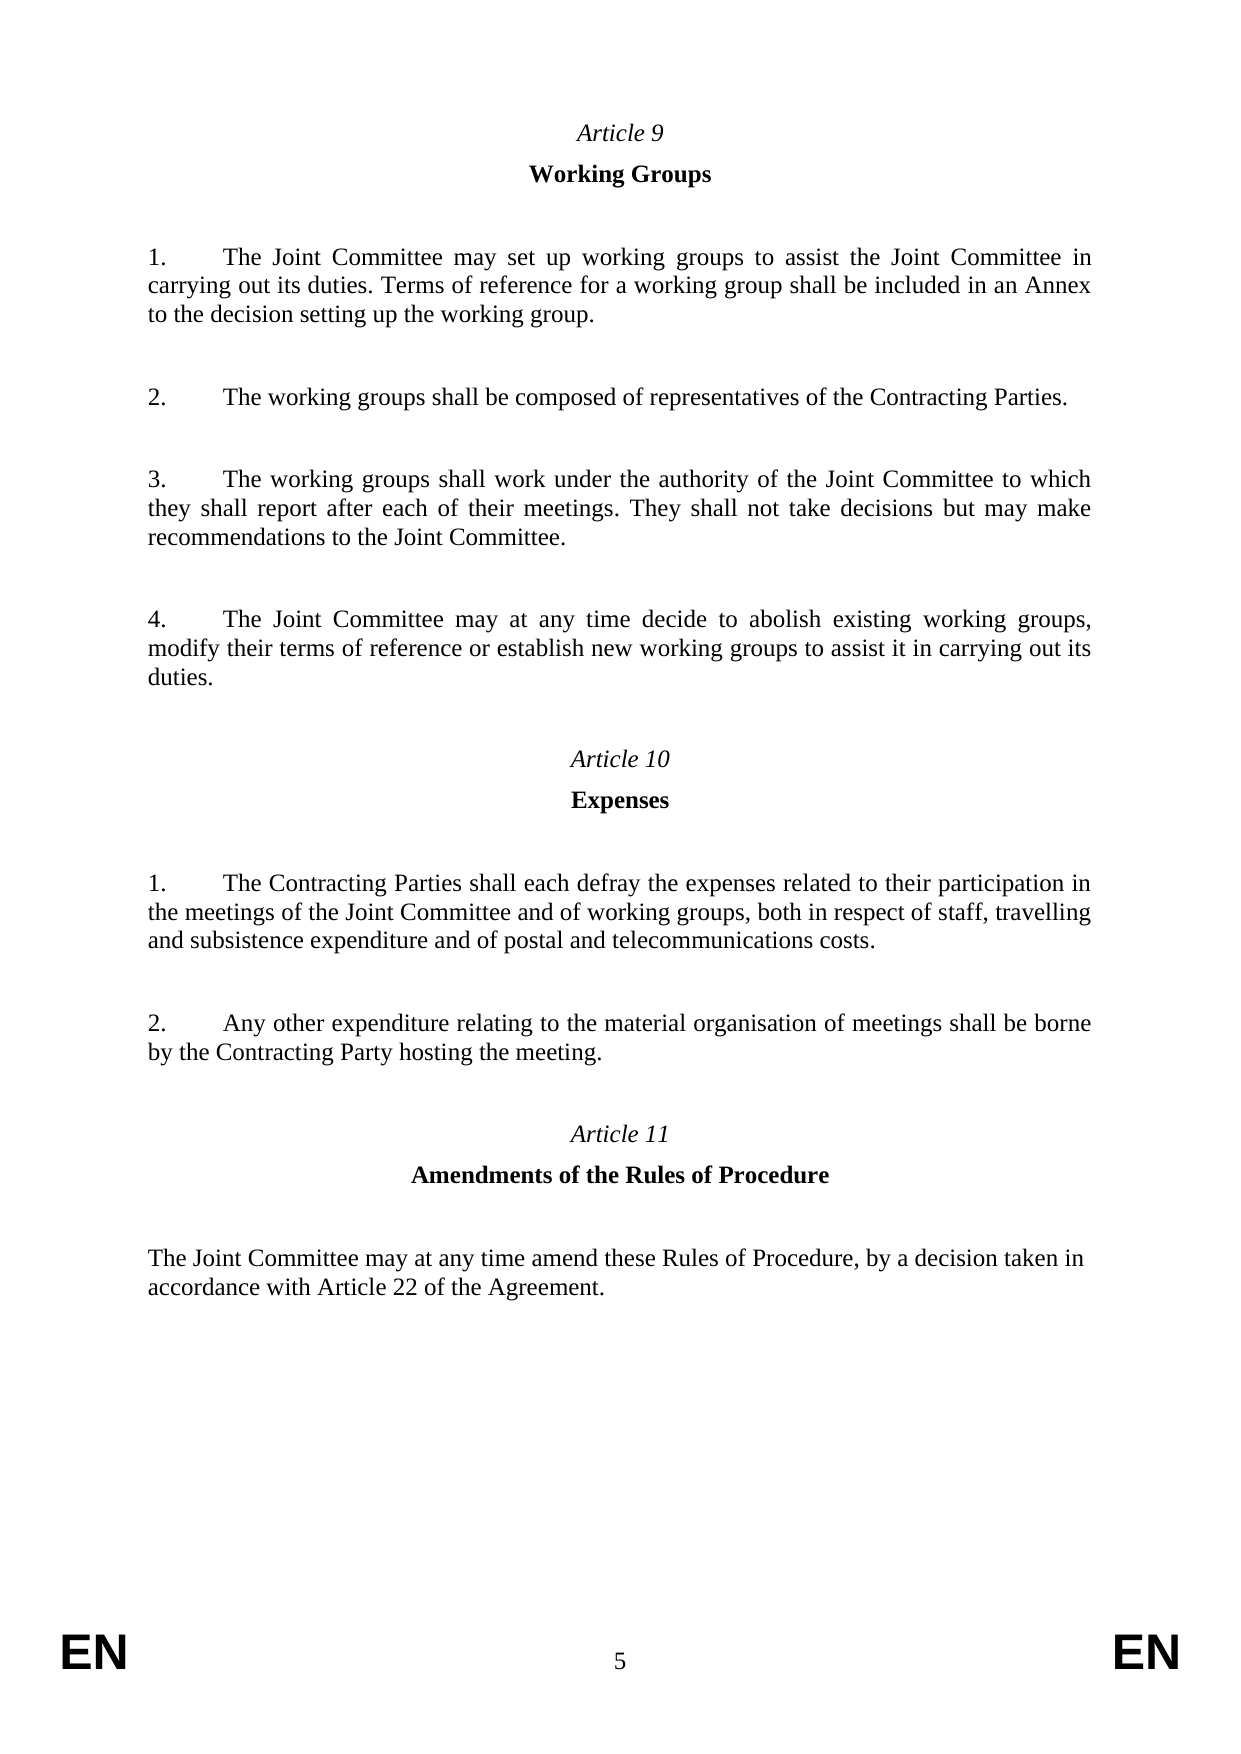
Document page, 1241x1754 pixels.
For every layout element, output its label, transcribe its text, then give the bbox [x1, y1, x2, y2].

text Article 11 [148, 1119, 1093, 1148]
text Article 10 [148, 744, 1093, 773]
text 3. The working groups shall work under the authority of the Joint Committee to which they shall report after each of their meetings. They shall not take decisions but may make recommendations to the Joint Committee. [148, 464, 1093, 551]
text 1. The Joint Committee may set up working groups to assist the Joint Committee in carrying out its duties. Terms of reference for a working group shall be included in an Annex to the decision setting up the working group. [148, 242, 1093, 328]
text Article 9 [148, 118, 1093, 147]
text 1. The Contracting Parties shall each defray the expenses related to their participation in the meetings of the Joint Committee and of working groups, both in respect of staff, travelling and subsistence expenditure and of postal and telecommunications costs. [148, 868, 1093, 954]
text 2. Any other expenditure relating to the material organisation of meetings shall be borne by the Contracting Party hosting the meeting. [148, 1008, 1093, 1066]
text Working Groups [148, 159, 1093, 188]
text 2. The working groups shall be composed of representatives of the Contracting Parties. [148, 382, 1093, 411]
text 4. The Joint Committee may at any time decide to abolish existing working groups, modify their terms of reference or establish new working groups to assist it in carrying out its duties. [148, 604, 1093, 691]
text Amendments of the Rules of Procedure [148, 1161, 1093, 1189]
text Expenses [148, 786, 1093, 814]
text The Joint Committee may at any time amend these Rules of Procedure, by a decision taken in accordance with Article 22 of the Agreement. [148, 1243, 1093, 1301]
